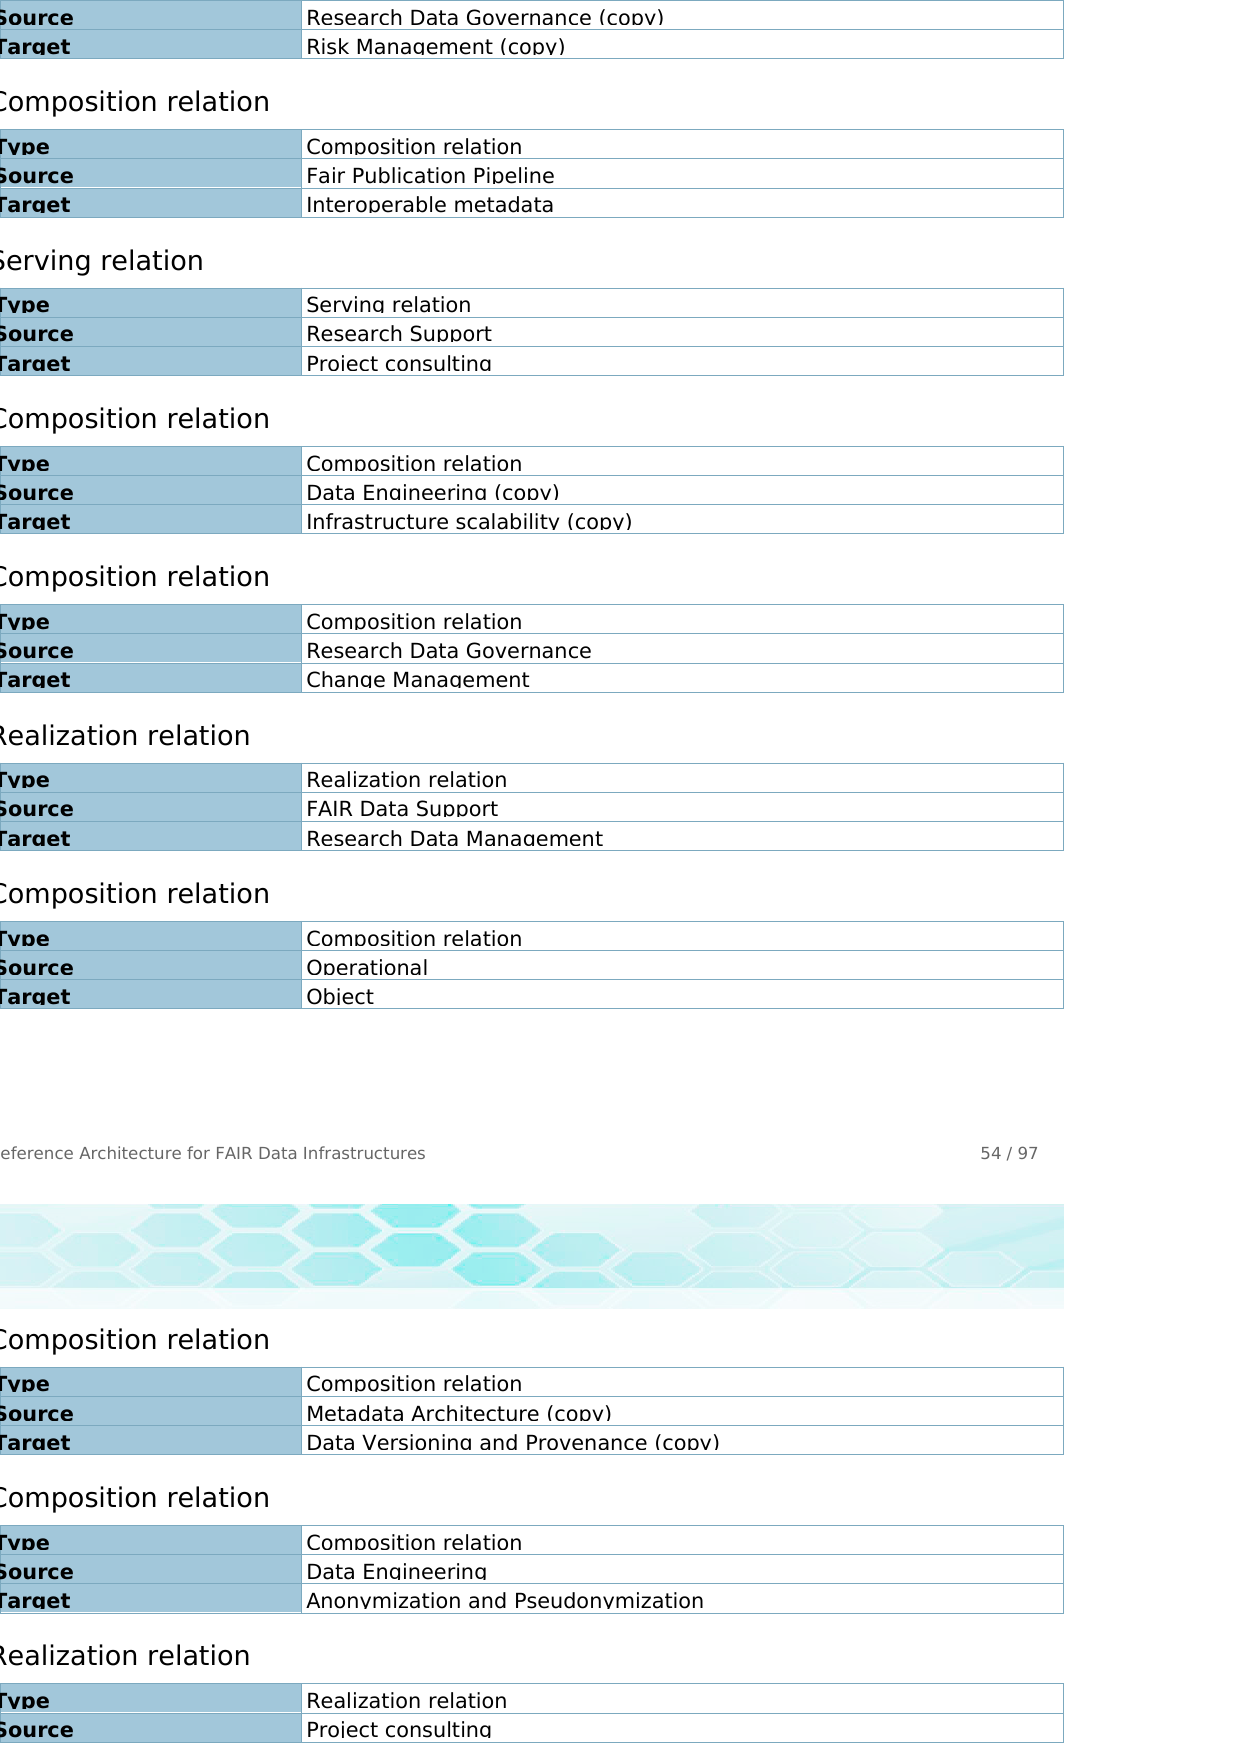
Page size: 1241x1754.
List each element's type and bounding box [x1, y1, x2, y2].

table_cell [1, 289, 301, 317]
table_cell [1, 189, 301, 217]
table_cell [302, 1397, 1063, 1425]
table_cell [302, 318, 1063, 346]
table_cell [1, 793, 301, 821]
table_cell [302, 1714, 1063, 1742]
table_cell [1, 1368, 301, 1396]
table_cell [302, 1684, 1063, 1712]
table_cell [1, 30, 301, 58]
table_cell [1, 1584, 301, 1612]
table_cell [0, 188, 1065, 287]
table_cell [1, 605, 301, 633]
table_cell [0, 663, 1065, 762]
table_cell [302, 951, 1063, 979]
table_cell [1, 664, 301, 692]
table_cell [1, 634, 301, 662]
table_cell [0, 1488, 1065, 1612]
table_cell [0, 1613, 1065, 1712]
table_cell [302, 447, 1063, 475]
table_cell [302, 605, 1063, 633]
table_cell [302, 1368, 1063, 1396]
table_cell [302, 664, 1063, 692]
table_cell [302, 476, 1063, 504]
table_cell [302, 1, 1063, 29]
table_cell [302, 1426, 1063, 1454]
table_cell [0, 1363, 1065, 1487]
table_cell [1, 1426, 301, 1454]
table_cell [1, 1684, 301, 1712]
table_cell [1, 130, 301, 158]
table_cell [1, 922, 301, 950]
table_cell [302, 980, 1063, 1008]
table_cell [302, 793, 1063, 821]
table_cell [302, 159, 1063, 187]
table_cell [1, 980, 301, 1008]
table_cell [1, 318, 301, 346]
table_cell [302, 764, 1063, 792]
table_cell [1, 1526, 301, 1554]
picture [0, 1204, 1064, 1309]
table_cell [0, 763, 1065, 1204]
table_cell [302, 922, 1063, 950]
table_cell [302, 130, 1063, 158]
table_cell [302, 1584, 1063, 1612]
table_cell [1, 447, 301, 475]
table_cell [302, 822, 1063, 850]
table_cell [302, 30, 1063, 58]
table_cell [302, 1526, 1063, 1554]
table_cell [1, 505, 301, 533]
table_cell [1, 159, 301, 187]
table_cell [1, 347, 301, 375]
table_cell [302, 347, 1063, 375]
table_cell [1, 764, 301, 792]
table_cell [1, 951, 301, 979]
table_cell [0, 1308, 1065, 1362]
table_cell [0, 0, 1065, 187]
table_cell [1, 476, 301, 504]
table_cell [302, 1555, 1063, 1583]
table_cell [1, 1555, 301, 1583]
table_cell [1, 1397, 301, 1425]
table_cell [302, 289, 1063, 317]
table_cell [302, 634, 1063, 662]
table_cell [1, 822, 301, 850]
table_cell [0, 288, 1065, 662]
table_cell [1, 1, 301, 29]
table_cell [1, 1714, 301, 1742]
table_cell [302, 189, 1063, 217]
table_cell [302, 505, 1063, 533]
